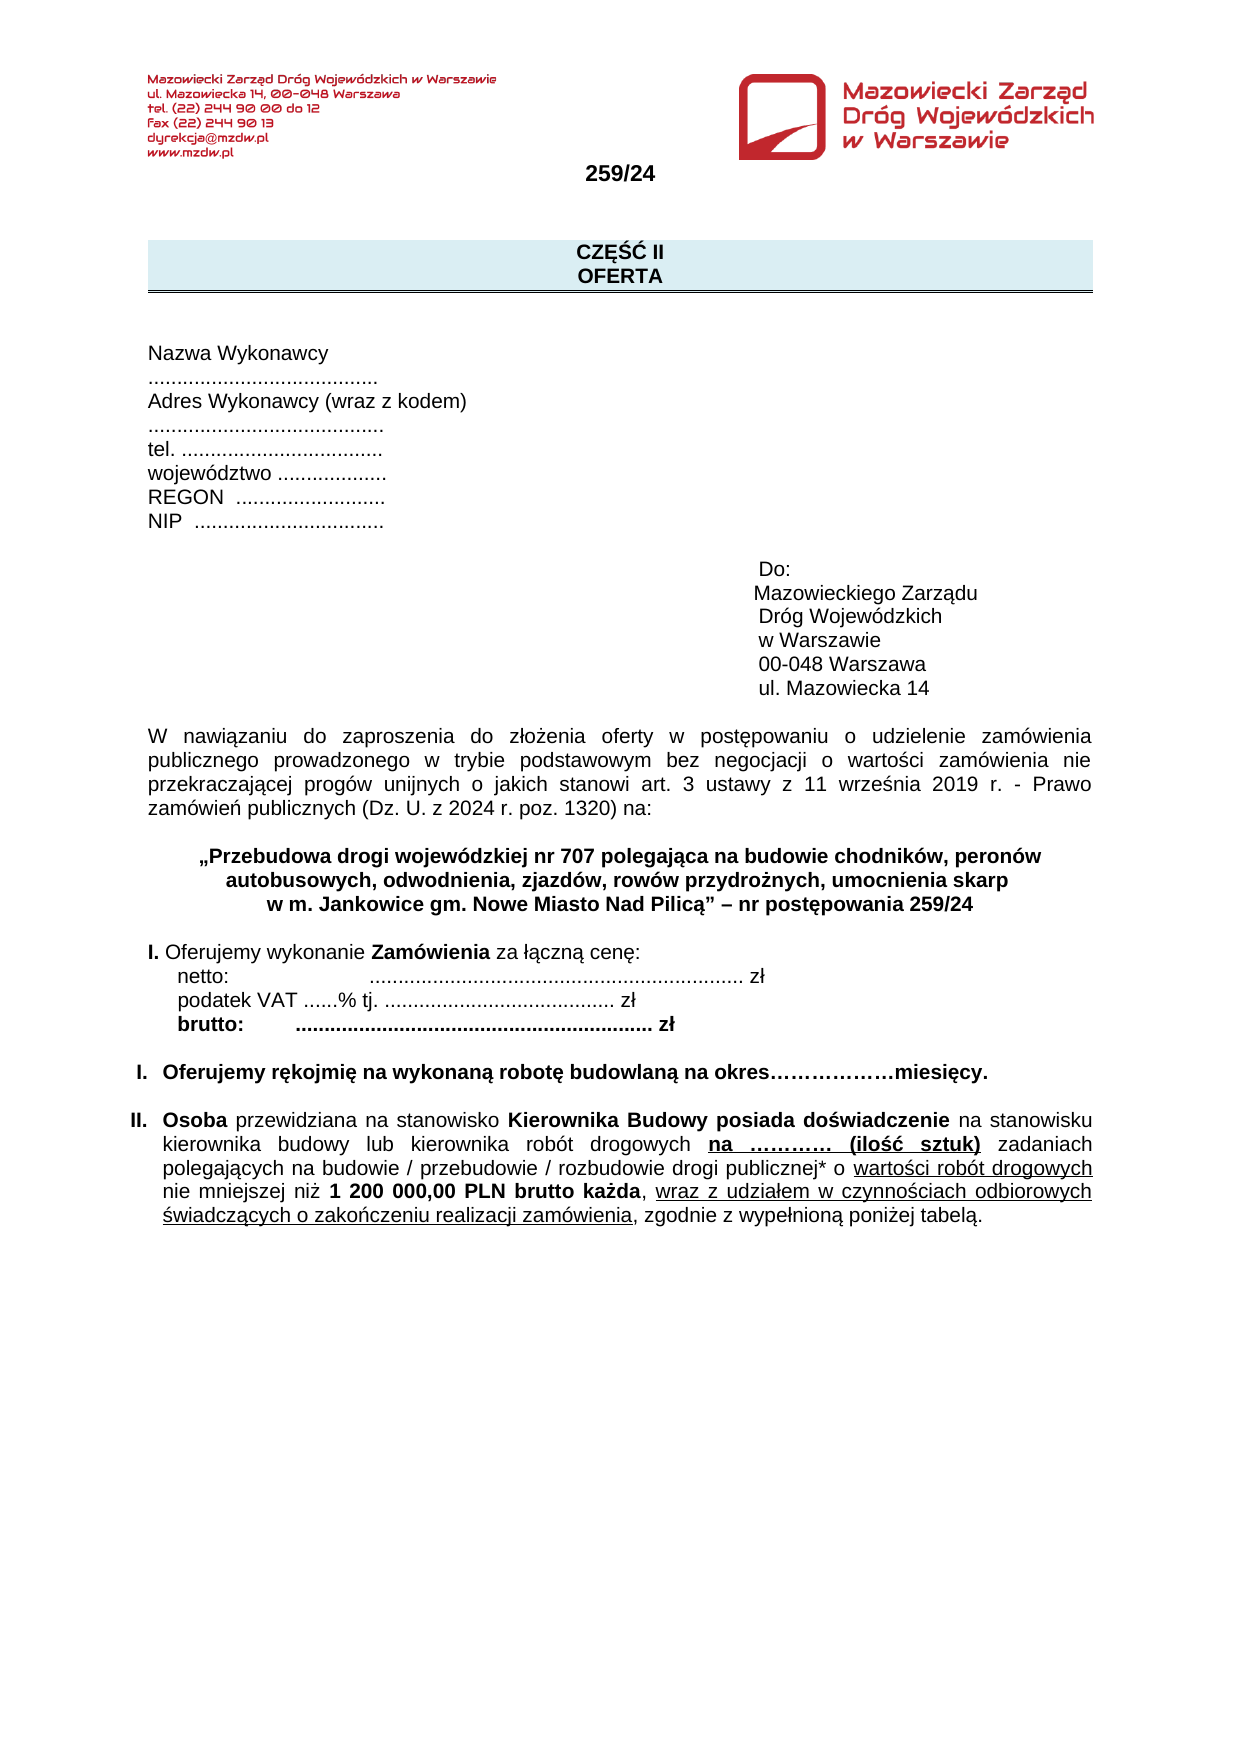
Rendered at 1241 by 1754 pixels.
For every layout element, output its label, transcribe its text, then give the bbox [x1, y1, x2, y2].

text ........................................ [148, 365, 1093, 389]
text W nawiązaniu do zaproszenia do złożenia oferty w postępowaniu o udzielenie zamówienia publicznego prowadzonego w trybie podstawowym bez negocjacji o wartości zamówienia nie przekraczającej progów unijnych o jakich stanowi art. 3 ustawy z 11 września 2019 r. - Prawo zamówień publicznych (Dz. U. z 2024 r. poz. 1320) na: [148, 724, 1093, 820]
list Oferujemy rękojmię na wykonaną robotę budowlaną na okres………………miesięcy. [148, 1059, 1093, 1083]
text tel. ................................... [148, 437, 1093, 461]
text REGON .......................... [148, 484, 1093, 508]
picture [739, 74, 1094, 160]
text podatek VAT ......% tj. ........................................ zł [148, 988, 1093, 1012]
text województwo ................... [148, 461, 1093, 484]
text Dróg Wojewódzkich [177, 604, 1093, 628]
text CZĘŚĆ II [148, 240, 1093, 264]
text ul. Mazowiecka 14 [177, 676, 1093, 700]
text Adres Wykonawcy (wraz z kodem) [148, 389, 1093, 413]
text Mazowieckiego Zarządu [753, 580, 1093, 604]
text netto: ................................................................. zł [177, 964, 1093, 988]
text I. Oferujemy wykonanie Zamówienia za łączną cenę: [148, 940, 1093, 964]
text w Warszawie [177, 628, 1093, 652]
text Nazwa Wykonawcy [148, 341, 1093, 365]
text brutto: .............................................................. zł [177, 1012, 1093, 1036]
text „Przebudowa drogi wojewódzkiej nr 707 polegająca na budowie chodników, peronów autobusowych, odwodnienia, zjazdów, rowów przydrożnych, umocnienia skarp w m. Jankowice gm. Nowe Miasto Nad Pilicą” – nr postępowania 259/24 [148, 844, 1093, 916]
text Do: [177, 556, 1093, 580]
text OFERTA [148, 264, 1093, 290]
text ......................................... [148, 413, 1093, 437]
picture [147, 73, 497, 160]
text NIP ................................. [148, 508, 1093, 532]
text 00-048 Warszawa [177, 652, 1093, 676]
list Osoba przewidziana na stanowisko Kierownika Budowy posiada doświadczenie na stanowisku kierownika budowy lub kierownika robót drogowych na ………… (ilość sztuk) zadaniach polegających na budowie / przebudowie / rozbudowie drogi publicznej* o wartości robót drogowych nie mniejszej niż 1 200 000,00 PLN brutto każda, wraz z udziałem w czynnościach odbiorowych świadczących o zakończeniu realizacji zamówienia, zgodnie z wypełnioną poniżej tabelą. [148, 1107, 1093, 1227]
